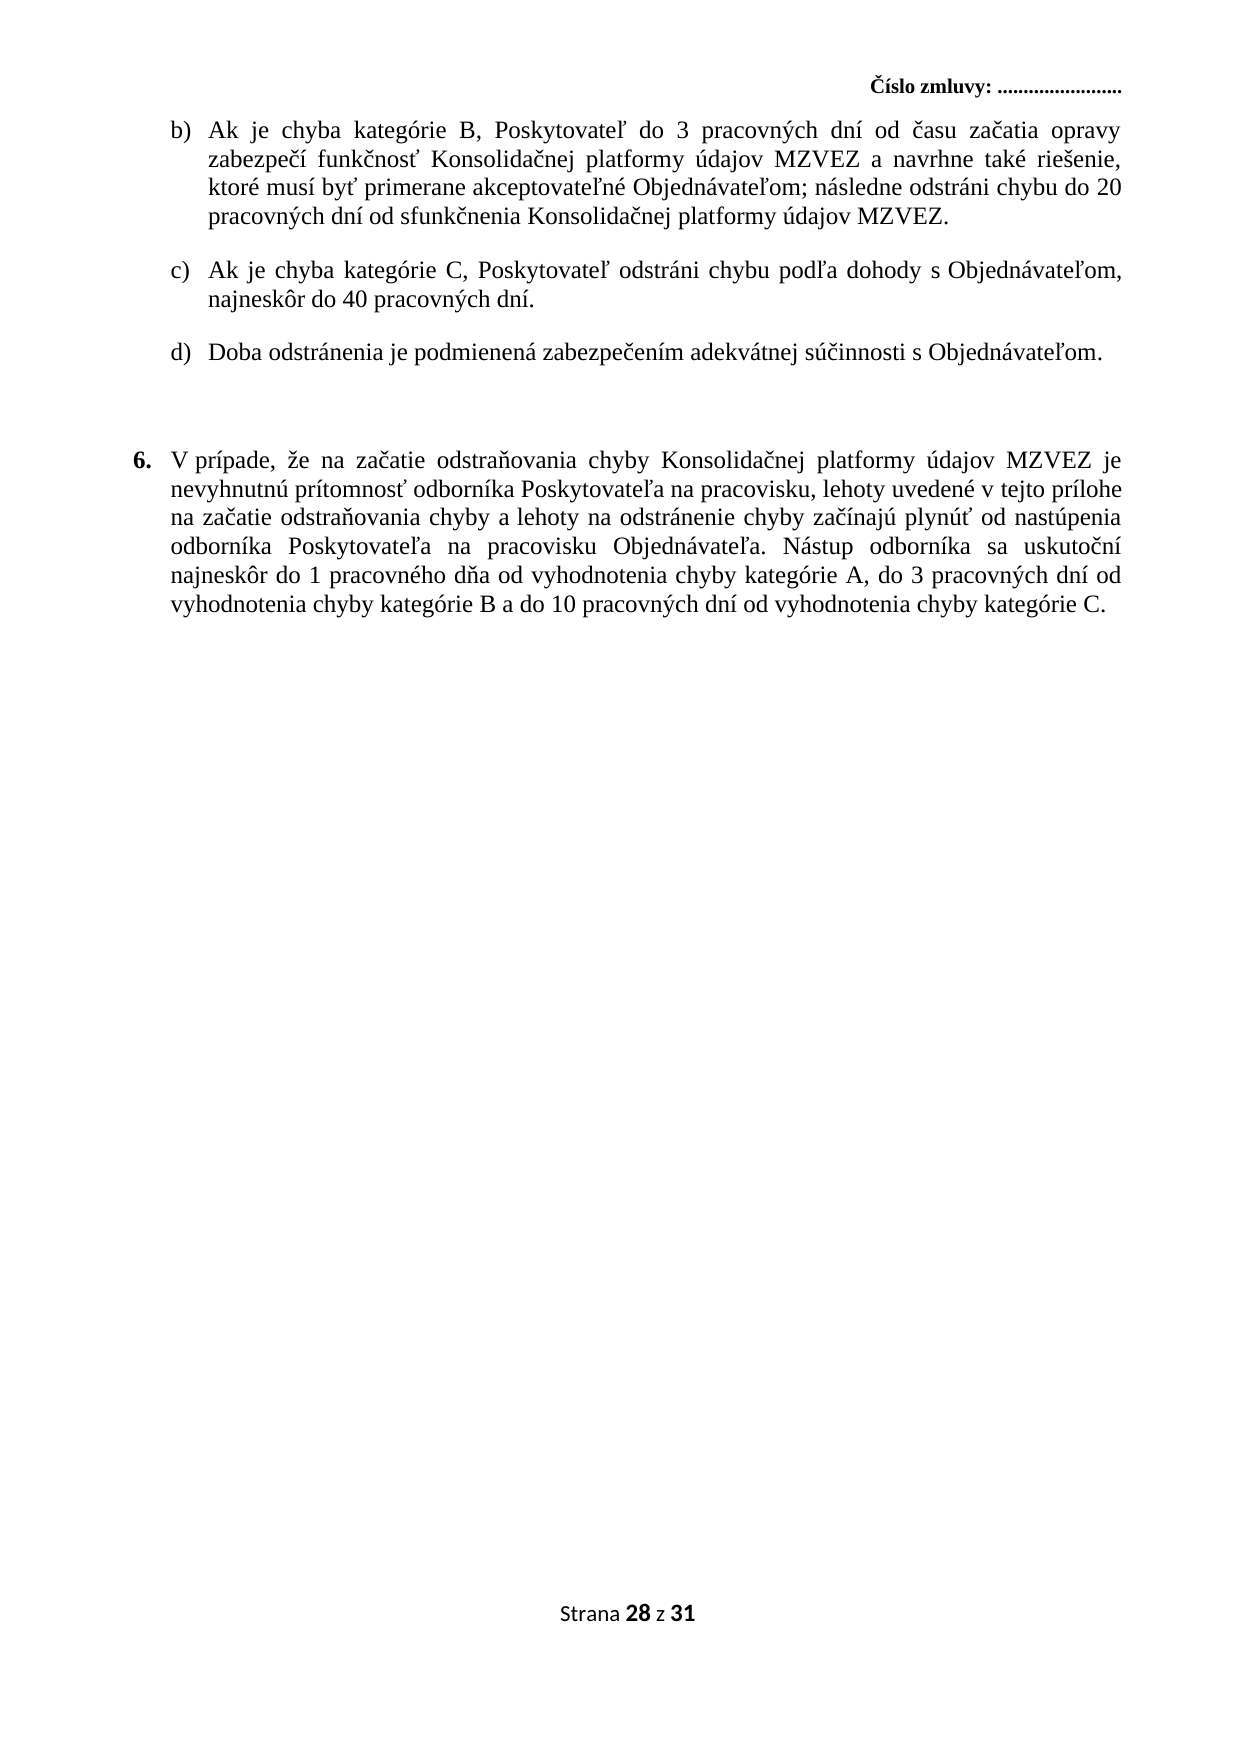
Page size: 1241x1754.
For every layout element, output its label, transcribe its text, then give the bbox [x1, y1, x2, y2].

list Ak je chyba kategórie B, Poskytovateľ do 3 pracovných dní od času začatia opravy zabezpečí funkčnosť Konsolidačnej platformy údajov MZVEZ a navrhne také riešenie, ktoré musí byť primerane akceptovateľné Objednávateľom; následne odstráni chybu do 20 pracovných dní od sfunkčnenia Konsolidačnej platformy údajov MZVEZ. [170, 115, 1122, 230]
list V prípade, že na začatie odstraňovania chyby Konsolidačnej platformy údajov MZVEZ je nevyhnutnú prítomnosť odborníka Poskytovateľa na pracovisku, lehoty uvedené v tejto prílohe na začatie odstraňovania chyby a lehoty na odstránenie chyby začínajú plynúť od nastúpenia odborníka Poskytovateľa na pracovisku Objednávateľa. Nástup odborníka sa uskutoční najneskôr do 1 pracovného dňa od vyhodnotenia chyby kategórie A, do 3 pracovných dní od vyhodnotenia chyby kategórie B a do 10 pracovných dní od vyhodnotenia chyby kategórie C. [133, 445, 1122, 617]
list Ak je chyba kategórie C, Poskytovateľ odstráni chybu podľa dohody s Objednávateľom, najneskôr do 40 pracovných dní. [170, 255, 1122, 312]
list Doba odstránenia je podmienená zabezpečením adekvátnej súčinnosti s Objednávateľom. [170, 337, 1122, 366]
